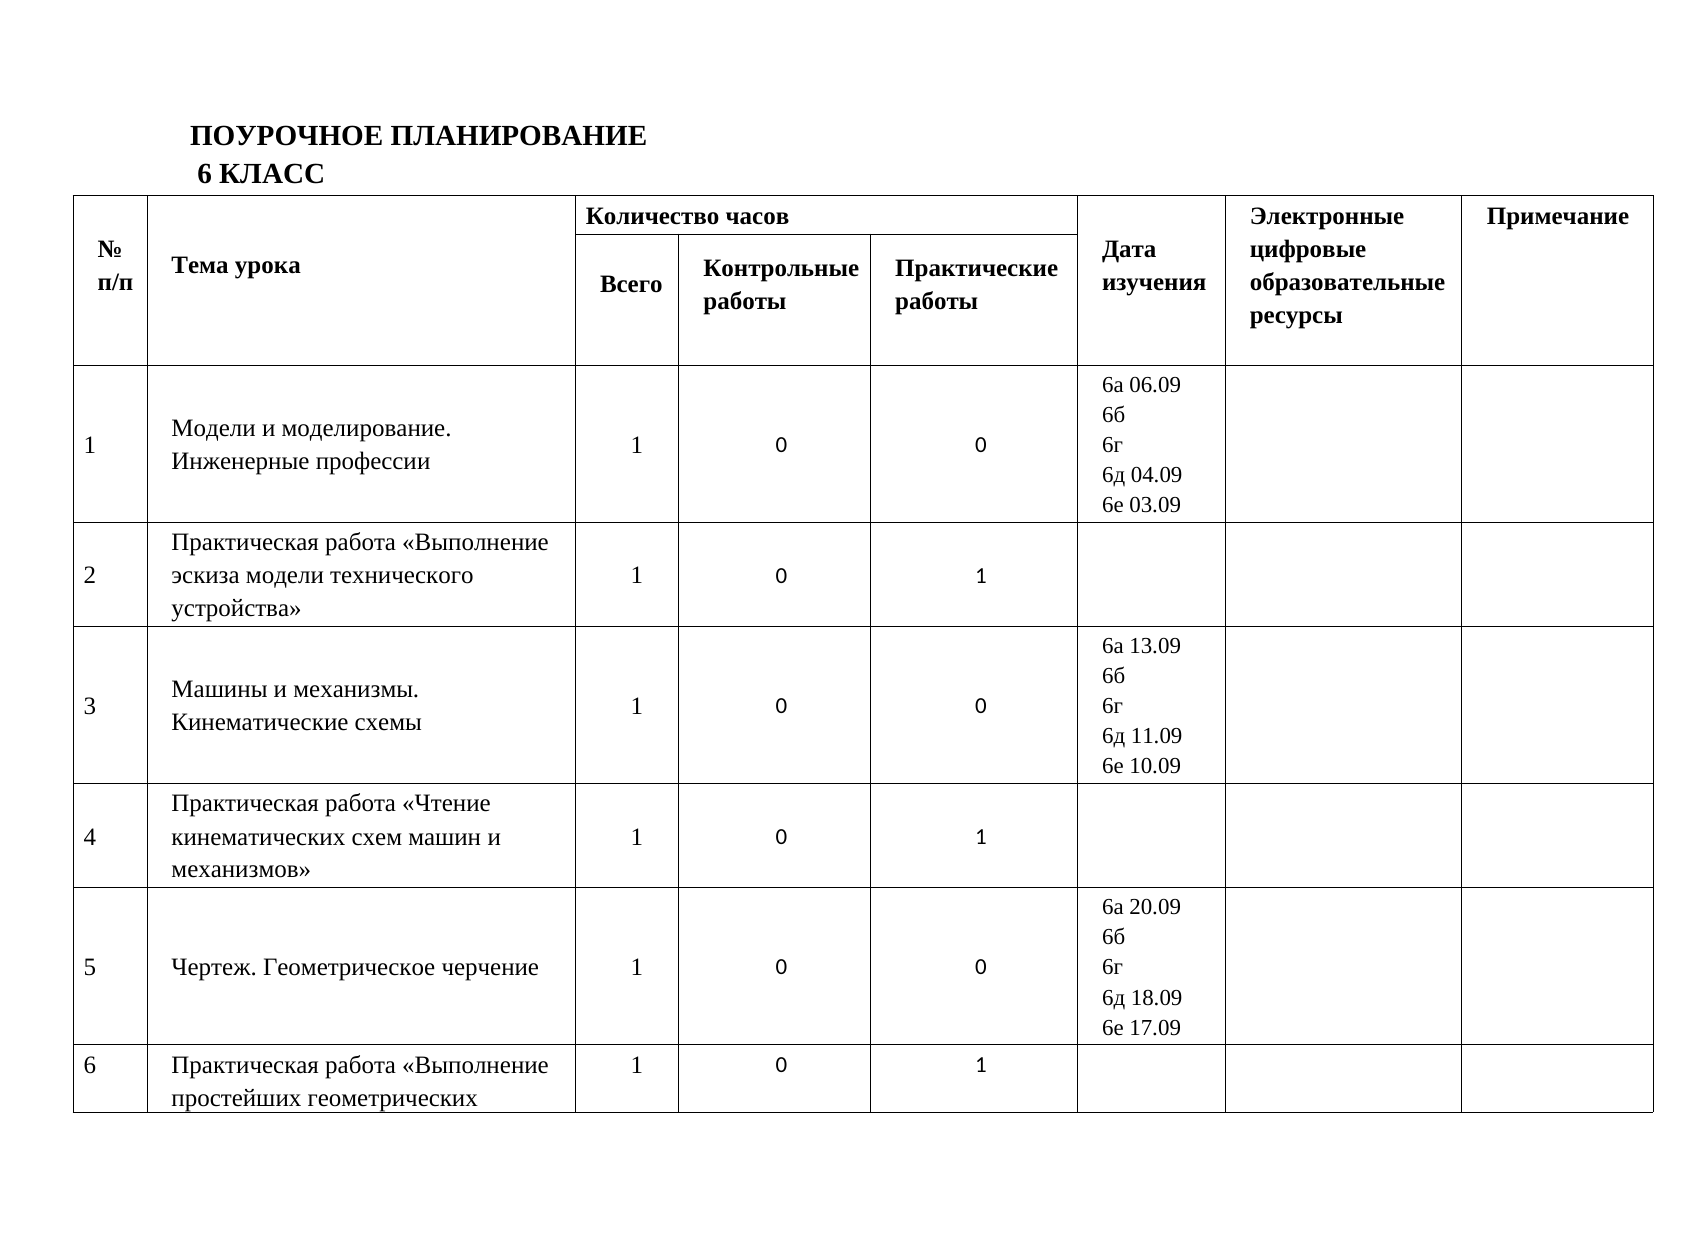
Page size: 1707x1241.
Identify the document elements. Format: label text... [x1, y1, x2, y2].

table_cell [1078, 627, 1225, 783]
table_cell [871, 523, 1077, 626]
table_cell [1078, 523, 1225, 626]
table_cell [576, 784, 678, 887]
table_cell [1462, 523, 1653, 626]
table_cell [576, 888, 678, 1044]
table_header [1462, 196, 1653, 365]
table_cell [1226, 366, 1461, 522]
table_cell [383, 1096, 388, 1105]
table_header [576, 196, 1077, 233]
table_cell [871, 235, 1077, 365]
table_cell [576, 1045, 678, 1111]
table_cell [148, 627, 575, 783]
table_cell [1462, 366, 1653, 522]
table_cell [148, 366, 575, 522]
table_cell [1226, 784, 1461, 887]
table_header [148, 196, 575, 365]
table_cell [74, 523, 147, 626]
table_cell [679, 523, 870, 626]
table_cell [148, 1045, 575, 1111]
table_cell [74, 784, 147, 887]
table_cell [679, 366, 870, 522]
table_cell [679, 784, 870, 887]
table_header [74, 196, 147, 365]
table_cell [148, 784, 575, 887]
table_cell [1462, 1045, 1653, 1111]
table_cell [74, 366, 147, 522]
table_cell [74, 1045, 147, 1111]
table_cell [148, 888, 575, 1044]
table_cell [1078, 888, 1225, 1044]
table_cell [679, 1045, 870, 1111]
text 6 КЛАСС [190, 157, 1618, 190]
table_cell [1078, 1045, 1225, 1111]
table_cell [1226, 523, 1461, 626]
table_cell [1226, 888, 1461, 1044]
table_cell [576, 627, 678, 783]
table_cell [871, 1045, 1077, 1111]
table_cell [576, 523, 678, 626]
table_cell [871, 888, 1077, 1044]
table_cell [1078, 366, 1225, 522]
text ПОУРОЧНОЕ ПЛАНИРОВАНИЕ [190, 118, 1618, 152]
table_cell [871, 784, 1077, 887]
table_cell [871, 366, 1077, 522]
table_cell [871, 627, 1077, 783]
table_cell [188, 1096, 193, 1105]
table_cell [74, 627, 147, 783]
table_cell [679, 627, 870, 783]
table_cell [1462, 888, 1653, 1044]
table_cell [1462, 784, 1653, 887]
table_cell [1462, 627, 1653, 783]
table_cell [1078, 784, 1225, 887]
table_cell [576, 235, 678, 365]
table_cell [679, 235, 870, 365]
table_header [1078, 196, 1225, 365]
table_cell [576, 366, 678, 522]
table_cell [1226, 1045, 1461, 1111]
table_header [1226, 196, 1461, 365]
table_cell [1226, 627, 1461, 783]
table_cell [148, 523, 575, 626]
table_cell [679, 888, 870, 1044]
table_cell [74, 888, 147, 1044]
